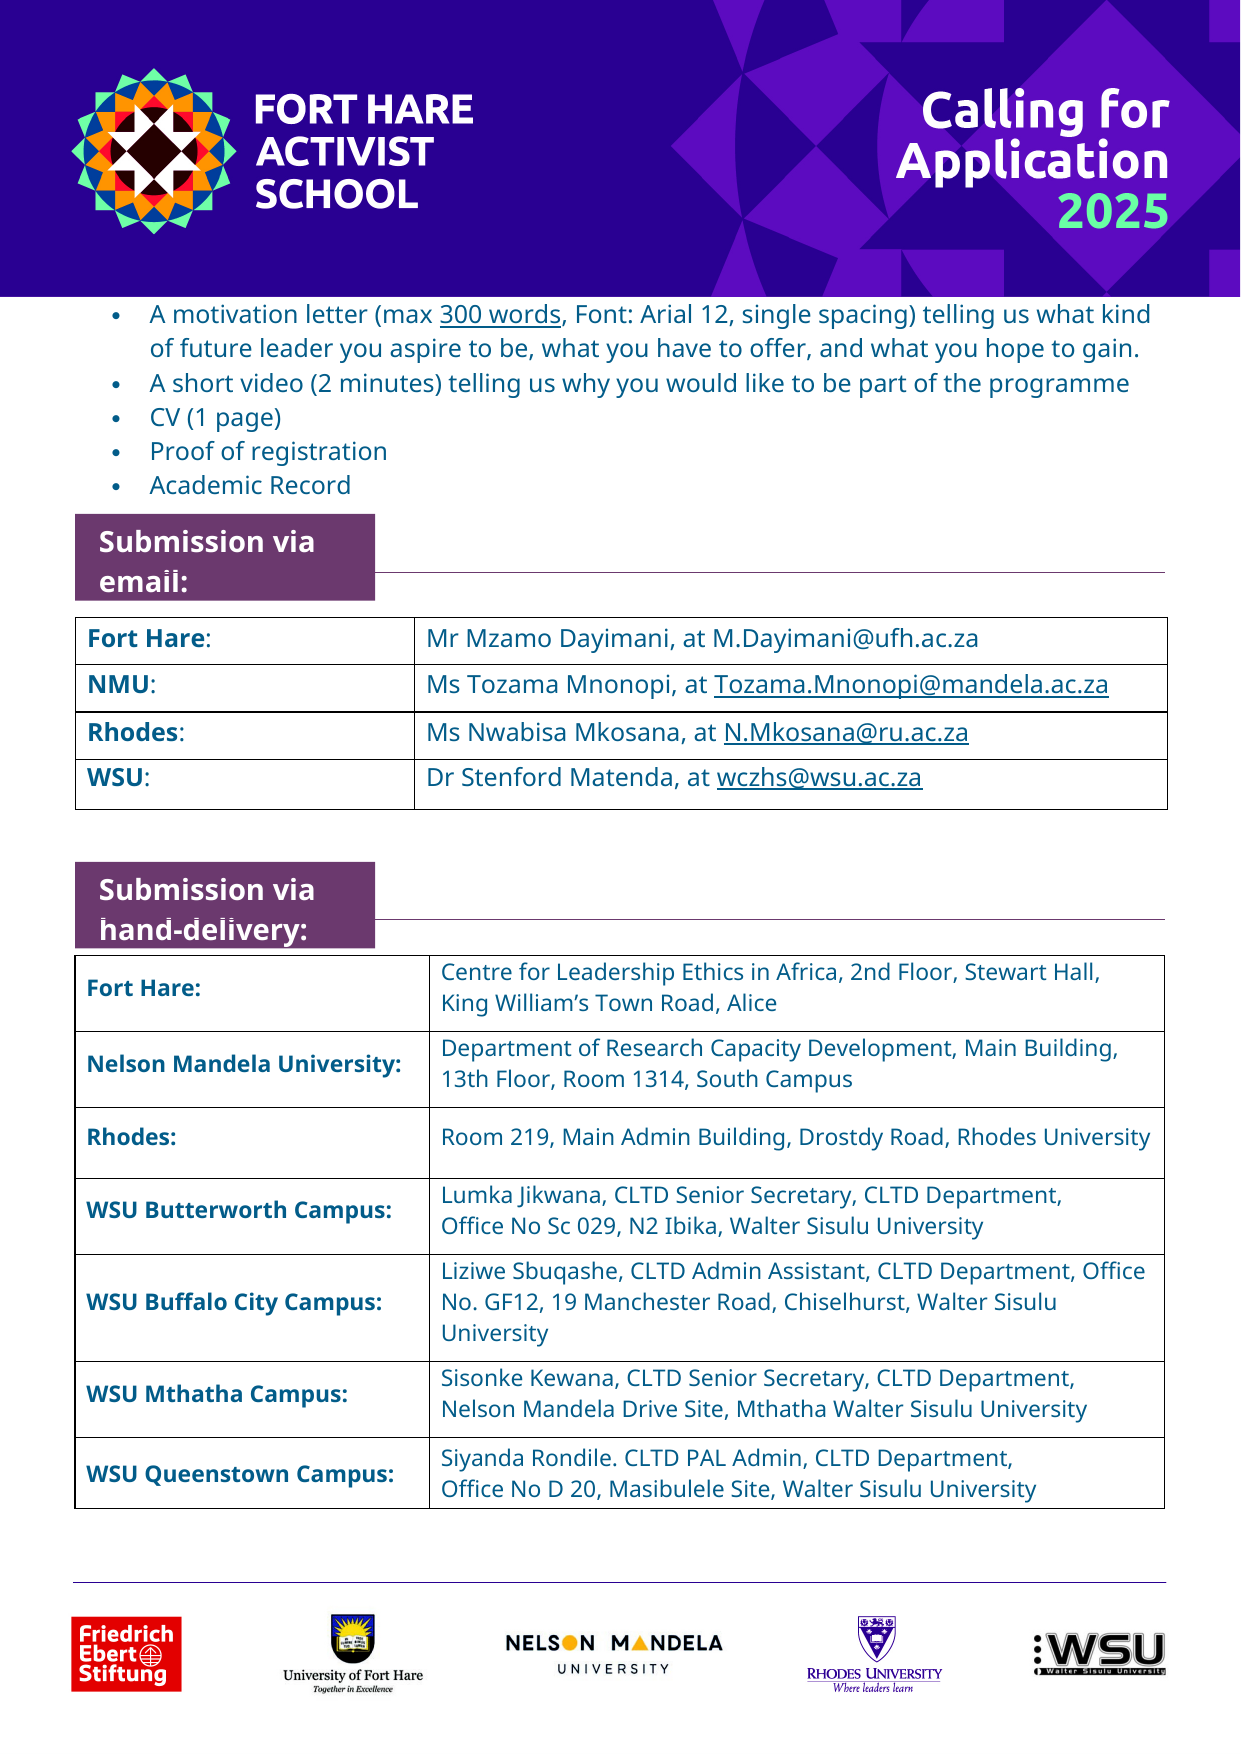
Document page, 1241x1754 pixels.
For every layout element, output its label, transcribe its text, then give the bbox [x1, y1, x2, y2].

table_header Mr Mzamo Dayimani, at M.Dayimani@ufh.ac.za [415, 618, 1167, 664]
list Academic Record [112, 467, 1165, 501]
table_cell Sisonke Kewana, CLTD Senior Secretary, CLTD Department, Nelson Mandela Drive Site, Mthatha Walter Sisulu University [430, 1362, 1164, 1437]
table_cell WSU Mthatha Campus: [76, 1362, 429, 1437]
table_cell Ms Nwabisa Mkosana, at N.Mkosana@ru.ac.za [415, 713, 1167, 759]
list A short video (2 minutes) telling us why you would like to be part of the programme [112, 365, 1165, 399]
table_cell WSU: [76, 760, 414, 808]
table_cell Liziwe Sbuqashe, CLTD Admin Assistant, CLTD Department, Office No. GF12, 19 Manchester Road, Chiselhurst, Walter Sisulu University [430, 1255, 1164, 1361]
table_cell Ms Tozama Mnonopi, at Tozama.Mnonopi@mandela.ac.za [415, 665, 1167, 711]
table_cell Siyanda Rondile. CLTD PAL Admin, CLTD Department, Office No D 20, Masibulele Site, Walter Sisulu University [430, 1438, 1164, 1508]
table_cell Lumka Jikwana, CLTD Senior Secretary, CLTD Department, Office No Sc 029, N2 Ibika, Walter Sisulu University [430, 1179, 1164, 1254]
list Proof of registration [112, 433, 1165, 467]
list CV (1 page) [112, 399, 1165, 433]
table_cell Dr Stenford Matenda, at wczhs@wsu.ac.za [415, 760, 1167, 808]
table_cell Nelson Mandela University: [76, 1032, 429, 1107]
table_cell NMU: [76, 665, 414, 711]
list A motivation letter (max 300 words, Font: Arial 12, single spacing) telling us what kind of future leader you aspire to be, what you have to offer, and what you hope to gain. [112, 297, 1165, 365]
table_cell Department of Research Capacity Development, Main Building, 13th Floor, Room 1314, South Campus [430, 1032, 1164, 1107]
table_cell WSU Queenstown Campus: [76, 1438, 429, 1508]
table_header Fort Hare: [76, 956, 429, 1031]
table_cell WSU Butterworth Campus: [76, 1179, 429, 1254]
table_header Centre for Leadership Ethics in Africa, 2nd Floor, Stewart Hall, King William’s Town Road, Alice [430, 956, 1164, 1031]
table_cell WSU Buffalo City Campus: [76, 1255, 429, 1361]
table_cell Room 219, Main Admin Building, Drostdy Road, Rhodes University [430, 1108, 1164, 1178]
table_cell Rhodes: [76, 1108, 429, 1178]
table_cell Rhodes: [76, 713, 414, 759]
picture [0, 0, 1241, 297]
table_header Fort Hare: [76, 618, 414, 664]
picture [0, 1537, 1241, 1754]
